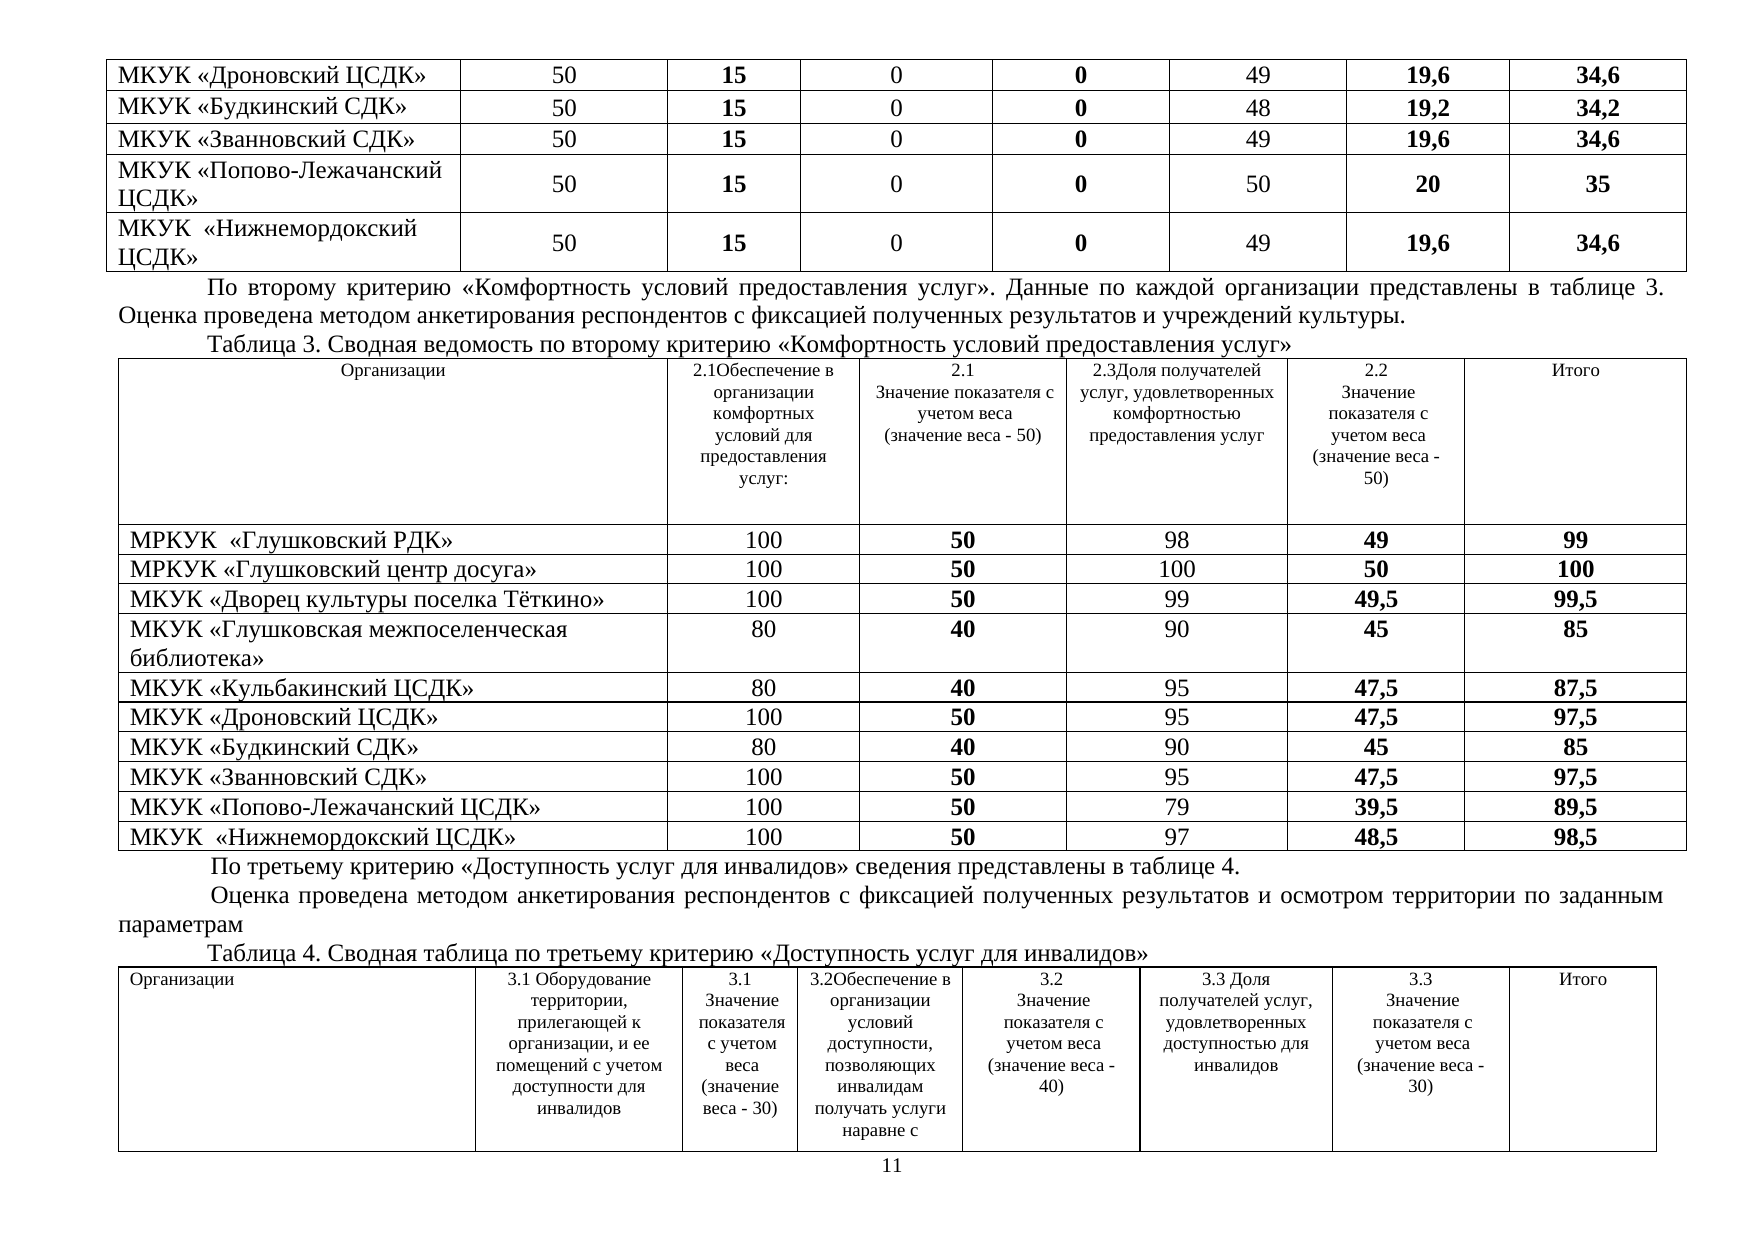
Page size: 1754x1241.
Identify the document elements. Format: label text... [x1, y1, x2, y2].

table_cell 35 [1510, 155, 1686, 212]
table_cell МКУК «Нижнемордокский ЦСДК» [119, 822, 667, 850]
table_cell 20 [1347, 155, 1509, 212]
table_cell 97,5 [1465, 762, 1686, 791]
table_cell 49 [1170, 60, 1346, 90]
table_cell 50 [1170, 155, 1346, 212]
table_cell 50 [461, 155, 667, 212]
table_cell 99 [1465, 525, 1686, 553]
table_cell 50 [461, 60, 667, 90]
table_cell 100 [668, 792, 859, 821]
table_cell 90 [1067, 614, 1287, 672]
table_cell 0 [993, 60, 1169, 90]
table_header Итого [1510, 968, 1656, 1151]
table_cell МРКУК «Глушковский центр досуга» [119, 555, 667, 583]
text Таблица 4. Сводная таблица по третьему критерию «Доступность услуг для инвалидов» [118, 938, 1665, 966]
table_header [1141, 968, 1332, 1151]
text Таблица 3. Сводная ведомость по второму критерию «Комфортность условий предоставления услуг» [118, 329, 1665, 358]
table_cell 50 [860, 555, 1066, 583]
table_header 2.1 Значение показателя с учетом веса (значение веса - 50) [860, 359, 1066, 524]
table_cell МКУК «Глушковская межпоселенческая библиотека» [119, 614, 667, 672]
table_cell 45 [1288, 732, 1464, 761]
table_cell 40 [860, 614, 1066, 672]
table_cell МКУК «Званновский СДК» [119, 762, 667, 791]
table_cell 80 [668, 614, 859, 672]
table_cell 97 [1067, 822, 1287, 850]
table_cell 87,5 [1465, 673, 1686, 701]
table_cell МКУК «Дворец культуры поселка Тёткино» [119, 584, 667, 613]
table_cell 34,6 [1510, 60, 1686, 90]
table_cell 19,2 [1347, 91, 1509, 123]
table_cell 15 [668, 60, 800, 90]
table_cell 49 [1288, 525, 1464, 553]
table_cell 90 [1067, 732, 1287, 761]
table_cell 48,5 [1288, 822, 1464, 850]
table_cell 45 [1288, 614, 1464, 672]
table_cell 80 [668, 673, 859, 701]
table_cell 50 [860, 584, 1066, 613]
table_cell 89,5 [1465, 792, 1686, 821]
table_header 2.3Доля получателей услуг, удовлетворенных комфортностью предоставления услуг [1067, 359, 1287, 524]
table_cell 39,5 [1288, 792, 1464, 821]
table_cell 50 [461, 213, 667, 271]
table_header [476, 968, 682, 1151]
table_cell 100 [668, 762, 859, 791]
table_cell 48 [1170, 91, 1346, 123]
table_cell МКУК «Дроновский ЦСДК» [107, 60, 460, 90]
table_header Организации [119, 359, 667, 524]
table_cell 34,6 [1510, 213, 1686, 271]
table_cell МКУК «Кульбакинский ЦСДК» [119, 673, 667, 701]
table_cell 79 [1067, 792, 1287, 821]
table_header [1333, 968, 1509, 1151]
table_cell 15 [668, 213, 800, 271]
table_cell 47,5 [1288, 703, 1464, 731]
table_cell 80 [668, 732, 859, 761]
table_header 2.1Обеспечение в организации комфортных условий для предоставления услуг: [668, 359, 859, 524]
table_cell 95 [1067, 703, 1287, 731]
table_cell 47,5 [1288, 762, 1464, 791]
table_cell 95 [1067, 762, 1287, 791]
table_cell 99,5 [1465, 584, 1686, 613]
table_cell 100 [1465, 555, 1686, 583]
table_cell 0 [801, 60, 992, 90]
table_cell 99 [1067, 584, 1287, 613]
table_cell МРКУК «Глушковский РДК» [119, 525, 667, 553]
text По третьему критерию «Доступность услуг для инвалидов» сведения представлены в таблице 4. [118, 851, 1665, 880]
table_cell 0 [801, 213, 992, 271]
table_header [963, 968, 1139, 1151]
text Оценка проведена методом анкетирования респондентов с фиксацией полученных результатов и осмотром территории по заданным параметрам [118, 880, 1665, 938]
table_cell 40 [860, 732, 1066, 761]
table_cell 50 [461, 124, 667, 154]
table_cell МКУК «Дроновский ЦСДК» [119, 703, 667, 731]
table_cell 0 [993, 155, 1169, 212]
table_cell 49,5 [1288, 584, 1464, 613]
table_cell 50 [860, 703, 1066, 731]
table_header 2.2 Значение показателя с учетом веса (значение веса - 50) [1288, 359, 1464, 524]
table_cell 19,6 [1347, 124, 1509, 154]
table_cell 40 [860, 673, 1066, 701]
table_cell МКУК «Будкинский СДК» [119, 732, 667, 761]
table_cell 19,6 [1347, 213, 1509, 271]
table_cell 100 [668, 555, 859, 583]
table_cell 0 [801, 124, 992, 154]
table_header Организации [119, 968, 475, 1151]
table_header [683, 968, 797, 1151]
table_cell 50 [860, 525, 1066, 553]
table_cell 50 [1288, 555, 1464, 583]
table_cell 50 [461, 91, 667, 123]
table_cell 49 [1170, 124, 1346, 154]
table_cell 15 [668, 155, 800, 212]
table_cell 85 [1465, 614, 1686, 672]
table_cell 0 [801, 91, 992, 123]
table_cell 100 [1067, 555, 1287, 583]
table_cell 34,6 [1510, 124, 1686, 154]
table_cell 100 [668, 703, 859, 731]
table_cell 0 [993, 91, 1169, 123]
table_cell 0 [993, 213, 1169, 271]
table_cell 0 [993, 124, 1169, 154]
table_cell 49 [1170, 213, 1346, 271]
table_cell 85 [1465, 732, 1686, 761]
table_cell 0 [801, 155, 992, 212]
table_cell 98,5 [1465, 822, 1686, 850]
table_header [798, 968, 962, 1151]
table_cell МКУК «Званновский СДК» [107, 124, 460, 154]
table_cell МКУК «Попово-Лежачанский ЦСДК» [107, 155, 460, 212]
table_cell МКУК «Нижнемордокский ЦСДК» [107, 213, 460, 271]
table_cell 100 [668, 822, 859, 850]
table_header Итого [1465, 359, 1686, 524]
table_cell 15 [668, 124, 800, 154]
text По второму критерию «Комфортность условий предоставления услуг». Данные по каждой организации представлены в таблице 3. Оценка проведена методом анкетирования респондентов с фиксацией полученных результатов и учреждений культуры. [118, 272, 1665, 329]
table_cell МКУК «Попово-Лежачанский ЦСДК» [119, 792, 667, 821]
table_cell 97,5 [1465, 703, 1686, 731]
table_cell 50 [860, 762, 1066, 791]
table_cell 50 [860, 822, 1066, 850]
table_cell 50 [860, 792, 1066, 821]
table_cell 47,5 [1288, 673, 1464, 701]
table_cell 19,6 [1347, 60, 1509, 90]
table_cell МКУК «Будкинский СДК» [107, 91, 460, 123]
table_cell 100 [668, 584, 859, 613]
table_cell 100 [668, 525, 859, 553]
table_cell 95 [1067, 673, 1287, 701]
table_cell 98 [1067, 525, 1287, 553]
table_cell 34,2 [1510, 91, 1686, 123]
table_cell 15 [668, 91, 800, 123]
